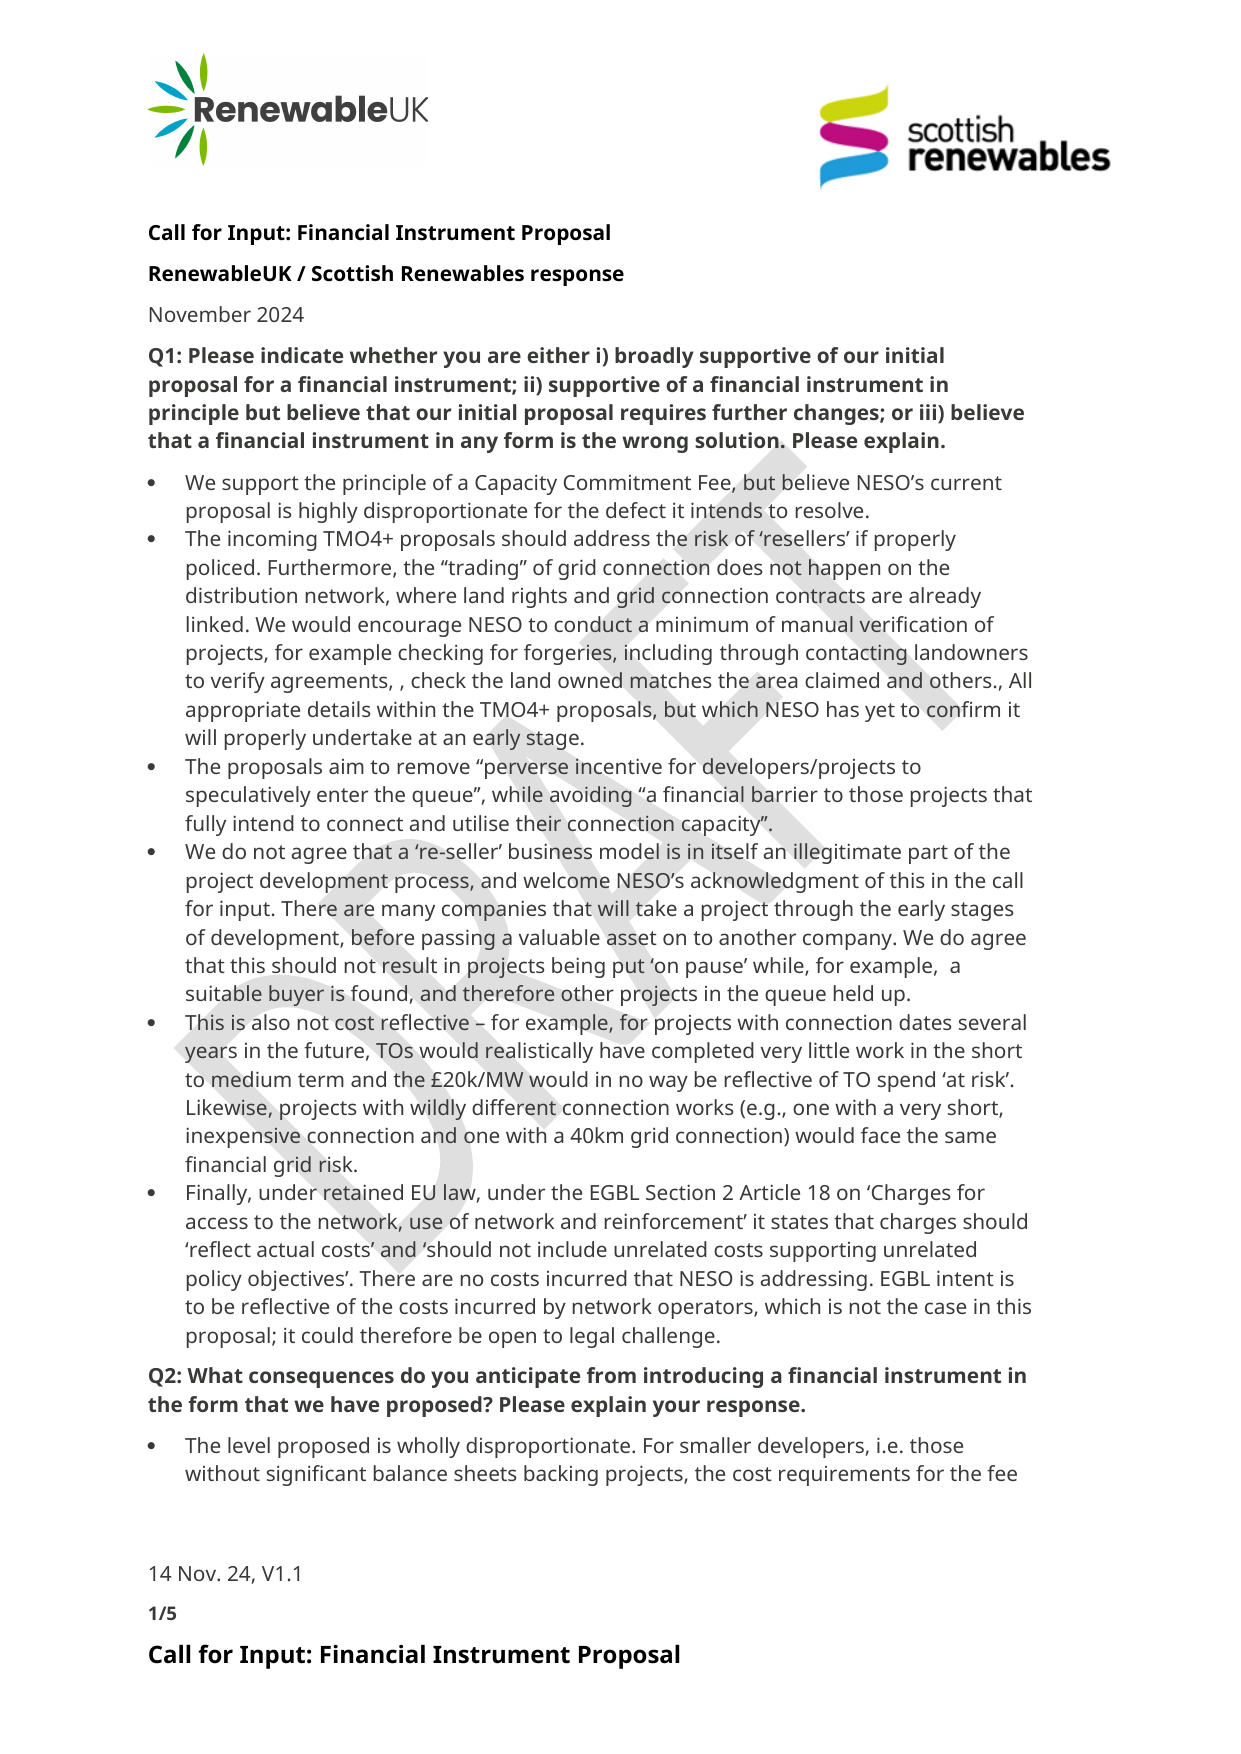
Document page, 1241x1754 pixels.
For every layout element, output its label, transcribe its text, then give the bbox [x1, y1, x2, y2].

picture [147, 53, 429, 166]
text RenewableUK / Scottish Renewables response [148, 259, 1033, 288]
text Call for Input: Financial Instrument Proposal [148, 218, 1033, 247]
list The proposals aim to remove ‘‘perverse incentive for developers/projects to speculatively enter the queue’’, while avoiding ‘‘a financial barrier to those projects that fully intend to connect and utilise their connection capacity’’. [148, 752, 1033, 837]
list We support the principle of a Capacity Commitment Fee, but believe NESO’s current proposal is highly disproportionate for the defect it intends to resolve. [148, 468, 1033, 524]
text November 2024 [148, 300, 1033, 329]
picture [771, 61, 1143, 225]
list The incoming TMO4+ proposals should address the risk of ‘resellers’ if properly policed. Furthermore, the ‘‘trading’’ of grid connection does not happen on the distribution network, where land rights and grid connection contracts are already linked. We would encourage NESO to conduct a minimum of manual verification of projects, for example checking for forgeries, including through contacting landowners to verify agreements, , check the land owned matches the area claimed and others., All appropriate details within the TMO4+ proposals, but which NESO has yet to confirm it will properly undertake at an early stage. [148, 524, 1033, 752]
list Finally, under retained EU law, under the EGBL Section 2 Article 18 on ‘Charges for access to the network, use of network and reinforcement’ it states that charges should ‘reflect actual costs’ and ‘should not include unrelated costs supporting unrelated policy objectives’. There are no costs incurred that NESO is addressing. EGBL intent is to be reflective of the costs incurred by network operators, which is not the case in this proposal; it could therefore be open to legal challenge. [148, 1178, 1033, 1349]
text Q1: Please indicate whether you are either i) broadly supportive of our initial proposal for a financial instrument; ii) supportive of a financial instrument in principle but believe that our initial proposal requires further changes; or iii) believe that a financial instrument in any form is the wrong solution. Please explain. [148, 341, 1033, 455]
text Q2: What consequences do you anticipate from introducing a financial instrument in the form that we have proposed? Please explain your response. [148, 1362, 1033, 1418]
list We do not agree that a ‘re-seller’ business model is in itself an illegitimate part of the project development process, and welcome NESO’s acknowledgment of this in the call for input. There are many companies that will take a project through the early stages of development, before passing a valuable asset on to another company. We do agree that this should not result in projects being put ‘on pause’ while, for example, a suitable buyer is found, and therefore other projects in the queue held up. [148, 837, 1033, 1008]
list This is also not cost reflective – for example, for projects with connection dates several years in the future, TOs would realistically have completed very little work in the short to medium term and the £20k/MW would in no way be reflective of TO spend ‘at risk’. Likewise, projects with wildly different connection works (e.g., one with a very short, inexpensive connection and one with a 40km grid connection) would face the same financial grid risk. [148, 1008, 1033, 1178]
